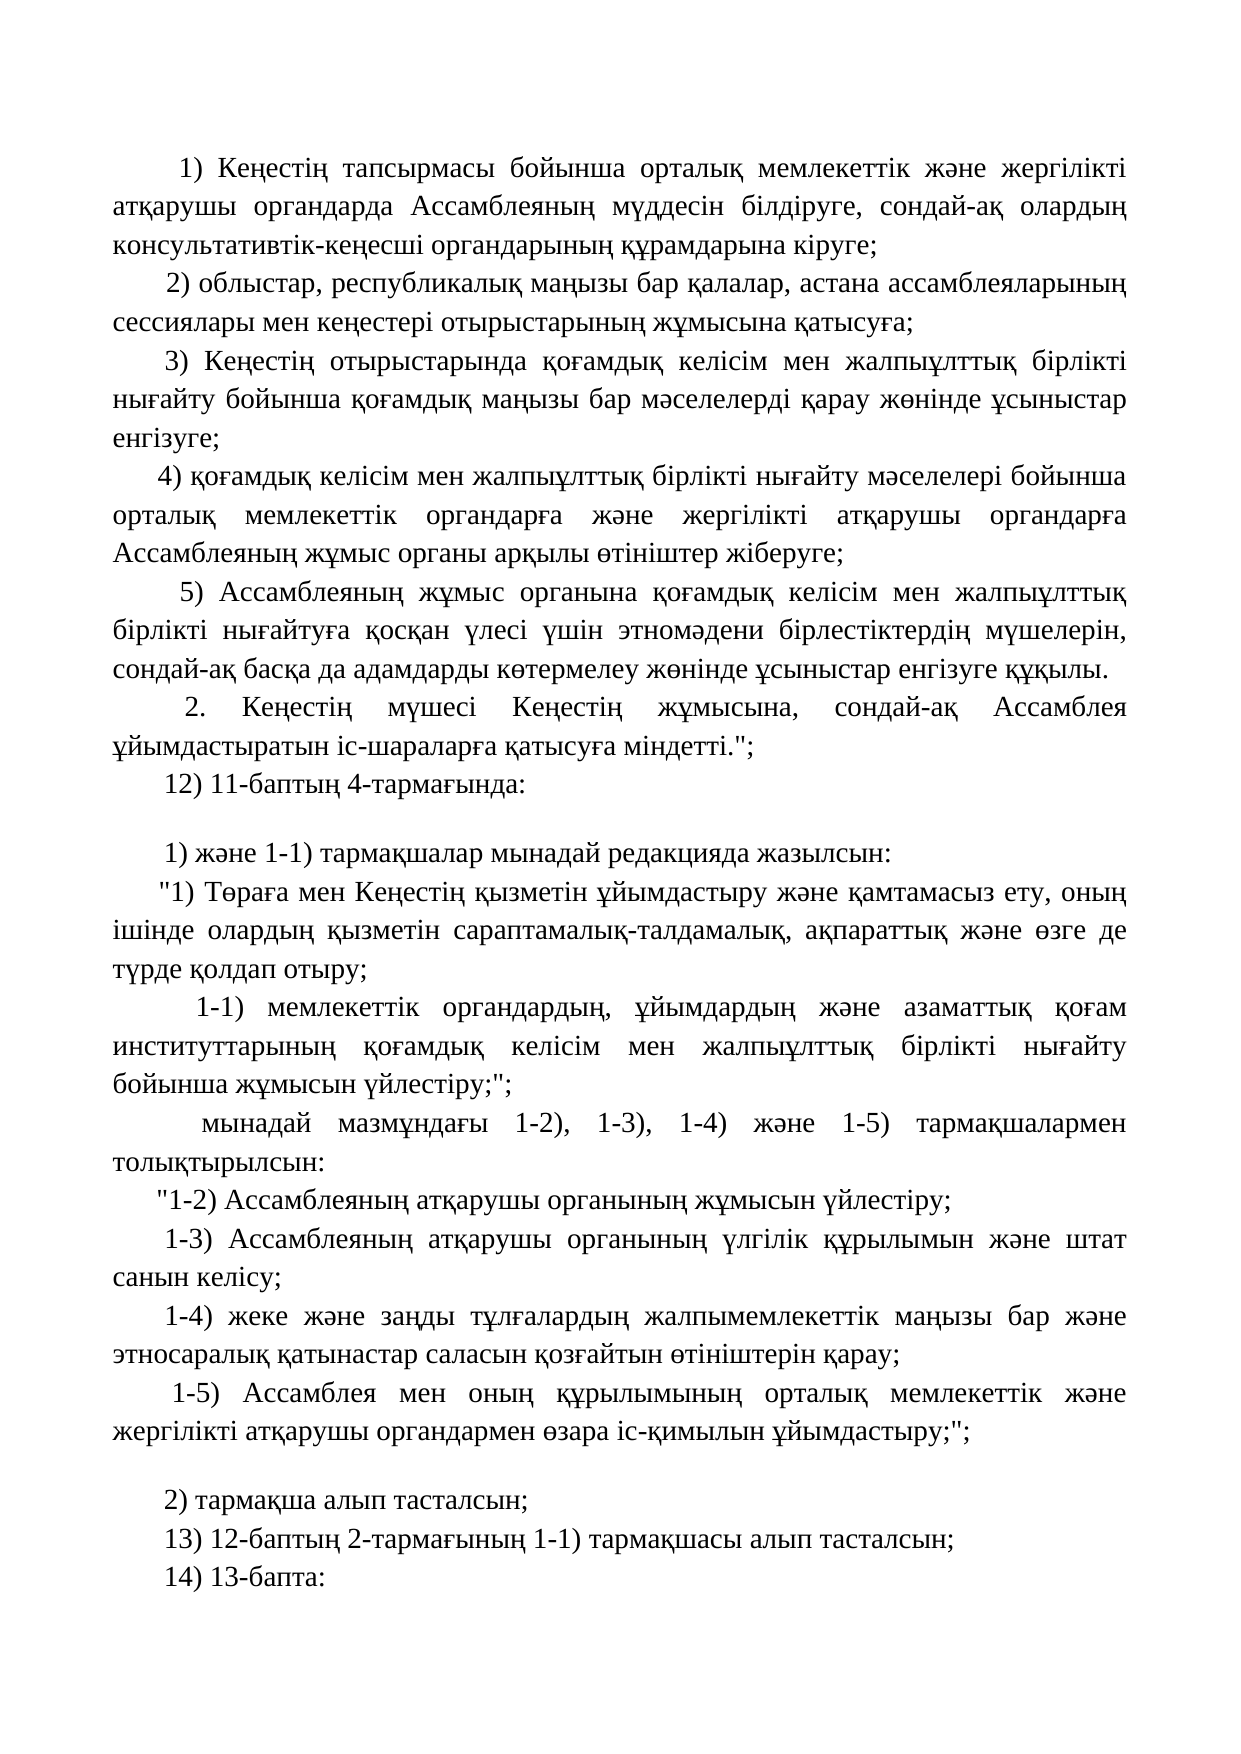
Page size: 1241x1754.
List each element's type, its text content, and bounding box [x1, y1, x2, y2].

text 1-1) мемлекеттік органдардың, ұйымдардың және азаматтық қоғам институттарының қоғамдық келісім мен жалпыұлттық бірлікті нығайту бойынша жұмысын үйлестіру;"; [112, 989, 1128, 1100]
text 3) Кеңестің отырыстарында қоғамдық келісім мен жалпыұлттық бірлікті нығайту бойынша қоғамдық маңызы бар мәселелерді қарау жөнінде ұсыныстар енгізуге; [112, 343, 1128, 453]
text 14) 13-бапта: [112, 1559, 1128, 1593]
text 4) қоғамдық келісім мен жалпыұлттық бірлікті нығайту мәселелері бойынша орталық мемлекеттік органдарға және жергілікті атқарушы органдарға Ассамблеяның жұмыс органы арқылы өтініштер жіберуге; [112, 458, 1128, 569]
text 1-3) Ассамблеяның атқарушы органының үлгілік құрылымын және штат санын келісу; [112, 1221, 1128, 1293]
text 12) 11-баптың 4-тармағында: [112, 767, 1128, 800]
text "1-2) Ассамблеяның атқарушы органының жұмысын үйлестіру; [112, 1182, 1128, 1216]
text 1-4) жеке және заңды тұлғалардың жалпымемлекеттік маңызы бар және этносаралық қатынастар саласын қозғайтын өтініштерін қарау; [112, 1298, 1128, 1370]
text 2) облыстар, республикалық маңызы бар қалалар, астана ассамблеяларының сессиялары мен кеңестері отырыстарының жұмысына қатысуға; [112, 266, 1128, 338]
text 1) Кеңестің тапсырмасы бойынша орталық мемлекеттік және жергілікті атқарушы органдарда Ассамблеяның мүддесін білдіруге, сондай-ақ олардың консультативтік-кеңесші органдарының құрамдарына кіруге; [112, 150, 1128, 261]
text 2. Кеңестің мүшесі Кеңестің жұмысына, сондай-ақ Ассамблея ұйымдастыратын іс-шараларға қатысуға міндетті."; [112, 689, 1128, 762]
text "1) Төраға мен Кеңестің қызметін ұйымдастыру және қамтамасыз ету, оның ішінде олардың қызметін сараптамалық-талдамалық, ақпараттық және өзге де түрде қолдап отыру; [112, 874, 1128, 984]
text 1-5) Ассамблея мен оның құрылымының орталық мемлекеттік және жергілікті атқарушы органдармен өзара іс-қимылын ұйымдастыру;"; [112, 1375, 1128, 1447]
text 5) Ассамблеяның жұмыс органына қоғамдық келісім мен жалпыұлттық бірлікті нығайтуға қосқан үлесі үшін этномәдени бірлестіктердің мүшелерін, сондай-ақ басқа да адамдарды көтермелеу жөнінде ұсыныстар енгізуге құқылы. [112, 574, 1128, 684]
text 13) 12-баптың 2-тармағының 1-1) тармақшасы алып тасталсын; [112, 1521, 1128, 1554]
text мынадай мазмұндағы 1-2), 1-3), 1-4) және 1-5) тармақшалармен толықтырылсын: [112, 1105, 1128, 1177]
text 1) және 1-1) тармақшалар мынадай редакцияда жазылсын: [112, 835, 1128, 869]
text 2) тармақша алып тасталсын; [112, 1482, 1128, 1516]
